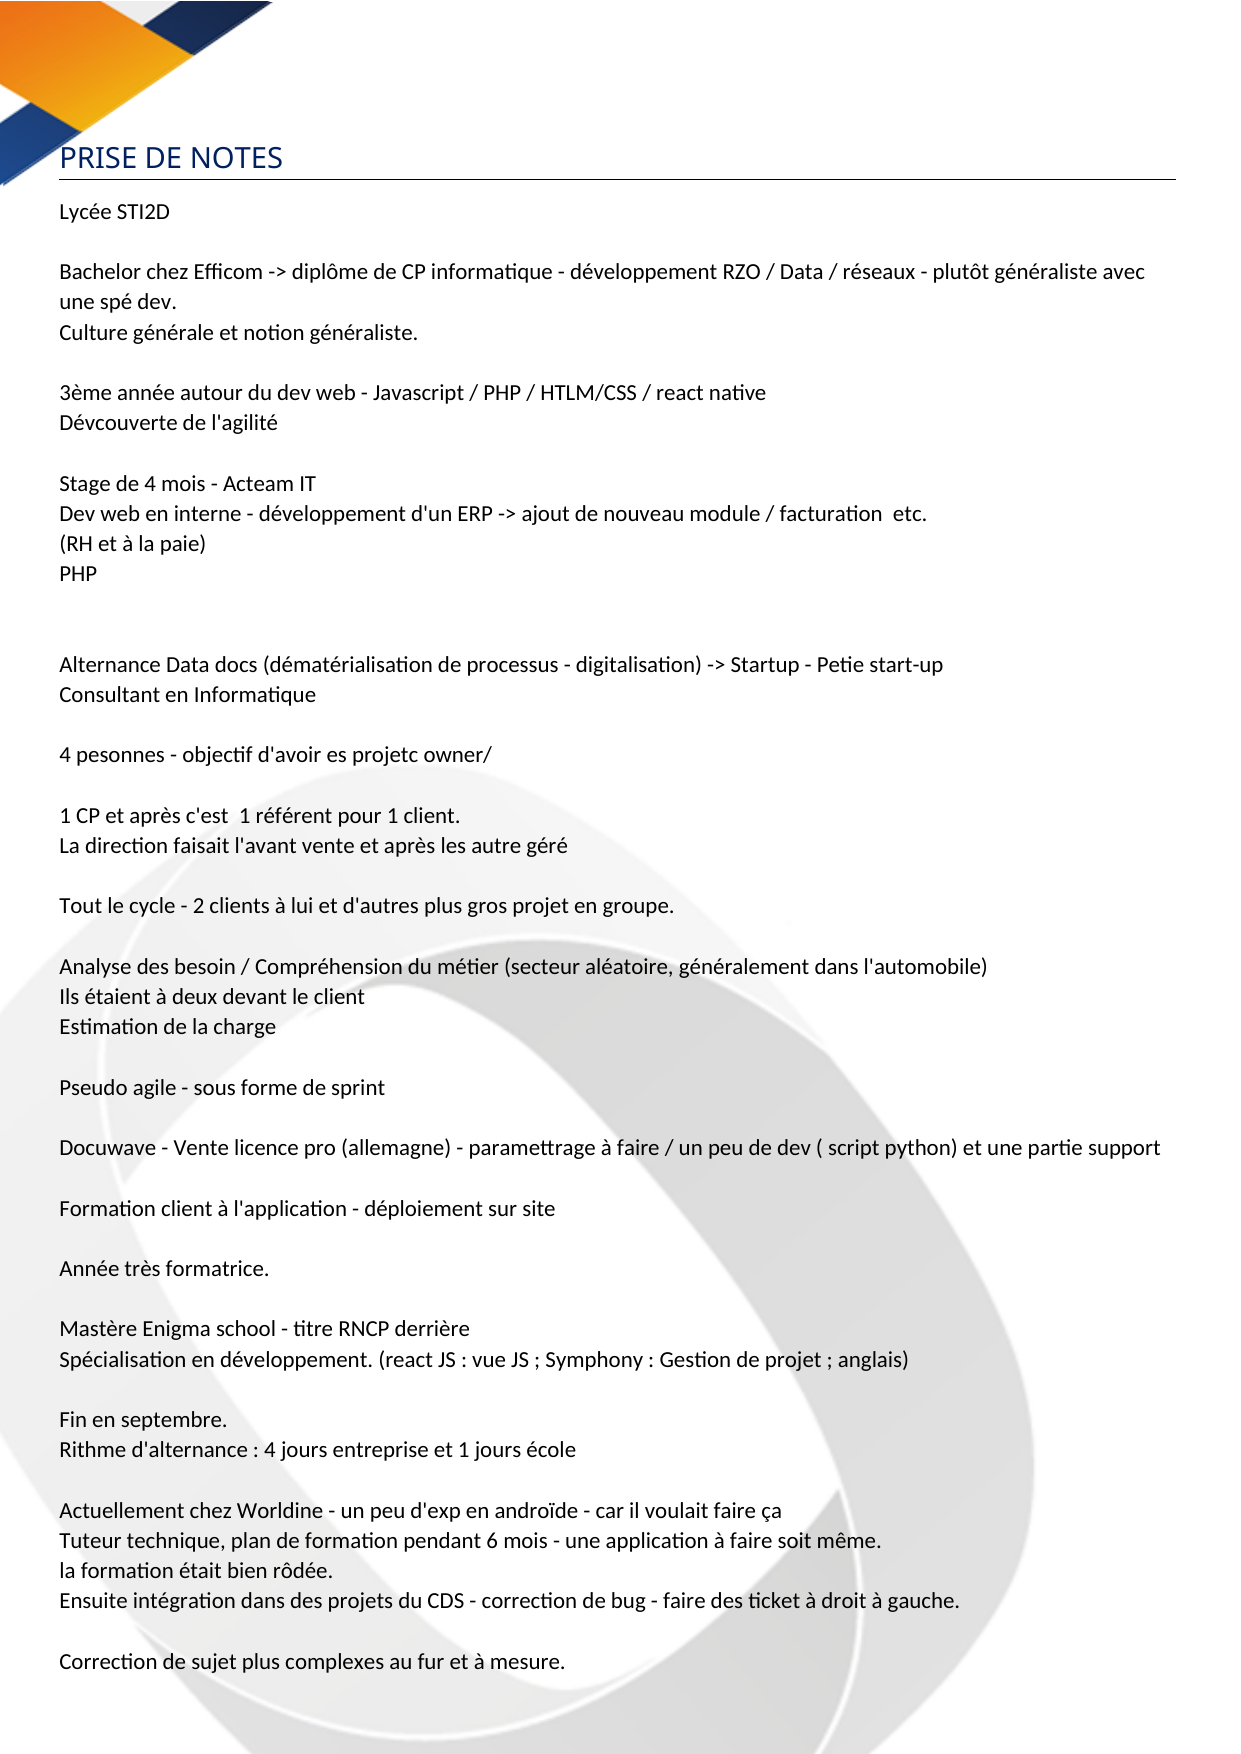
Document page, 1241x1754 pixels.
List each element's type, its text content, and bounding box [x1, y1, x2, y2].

picture [0, 719, 1074, 1754]
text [59, 197, 1181, 1705]
picture [0, 1, 288, 203]
subtitle Prise de notes [59, 137, 1176, 179]
